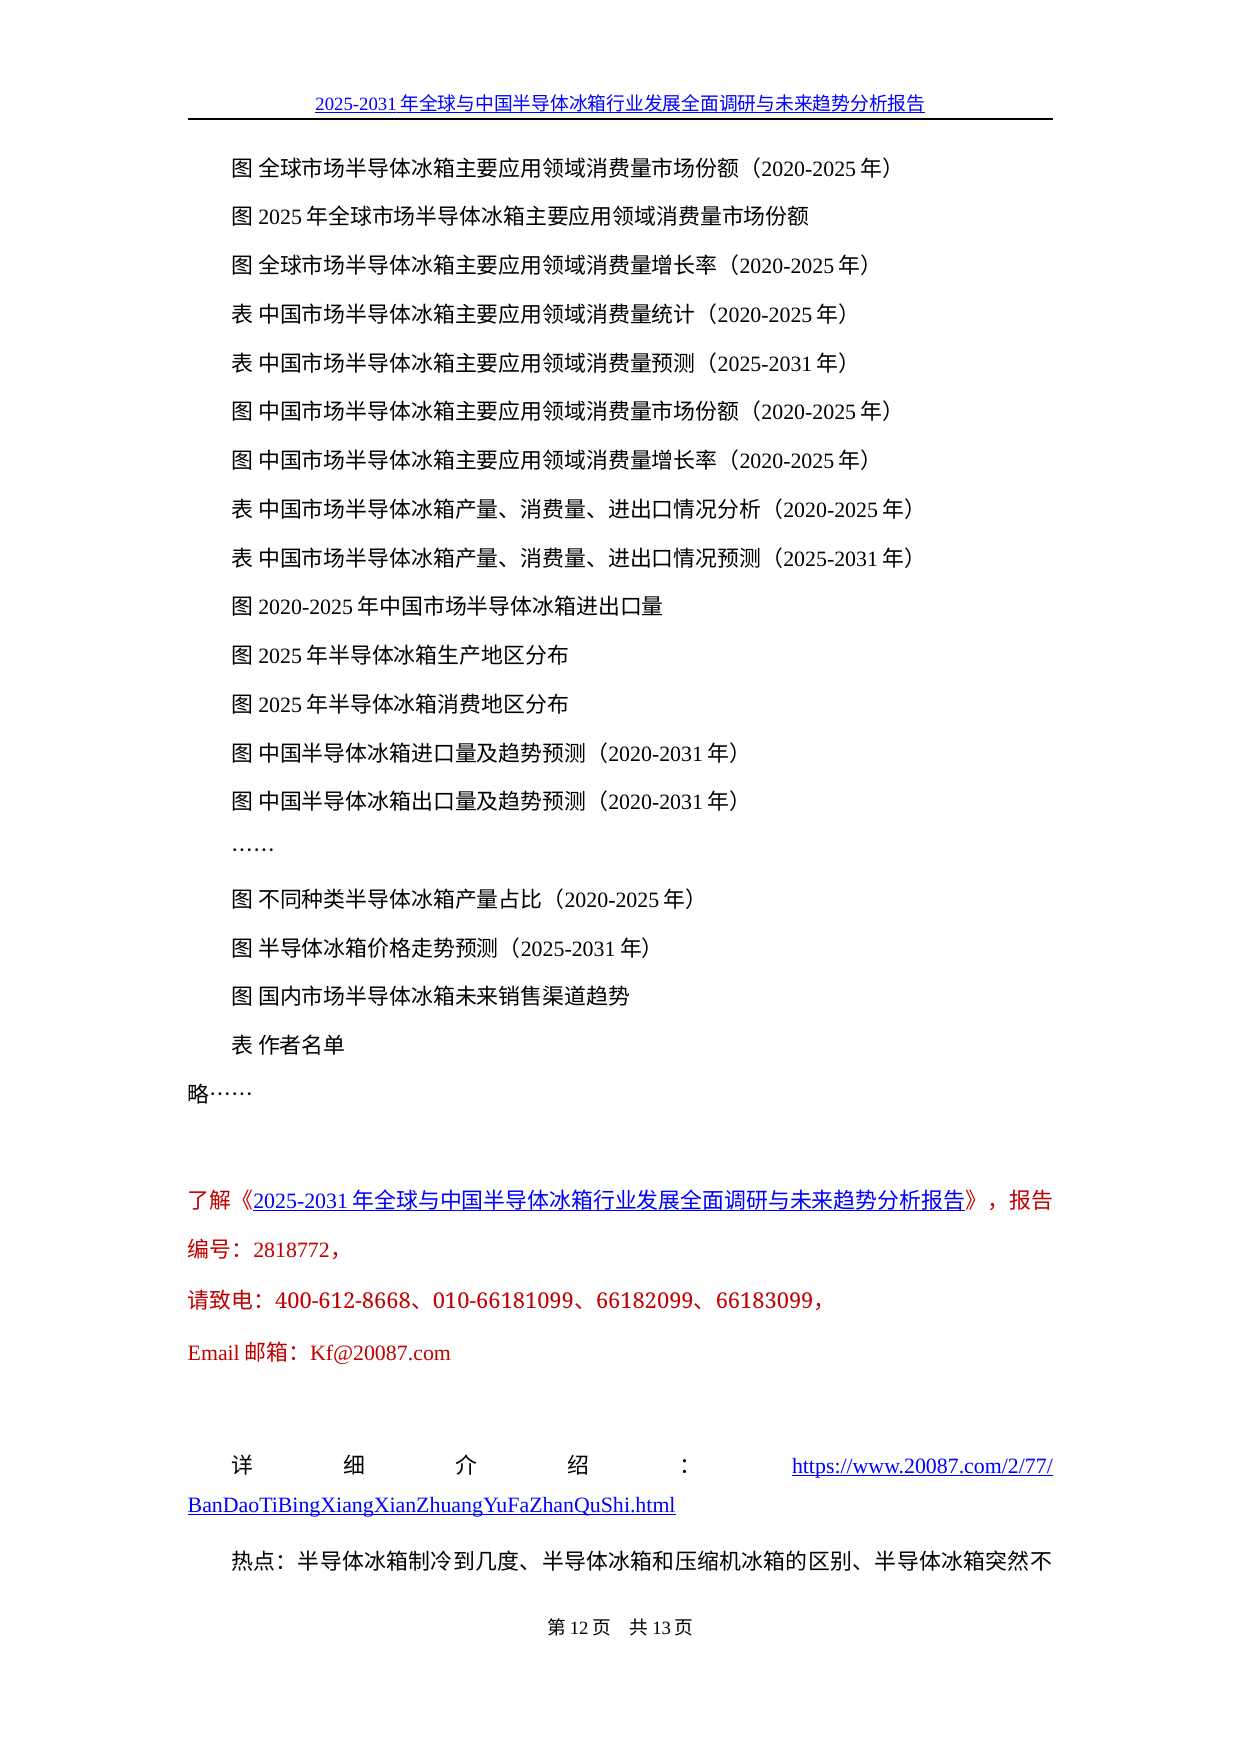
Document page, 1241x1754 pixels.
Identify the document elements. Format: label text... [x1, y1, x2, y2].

text 请致电：400-612-8668、010-66181099、66182099、66183099， [187, 1283, 1053, 1316]
text 详细介绍：https://www.20087.com/2/77/BanDaoTiBingXiangXianZhuangYuFaZhanQuShi.html [187, 1448, 1053, 1521]
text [187, 1543, 1053, 1576]
text 了解《2025-2031年全球与中国半导体冰箱行业发展全面调研与未来趋势分析报告》，报告编号：2818772， [187, 1183, 1053, 1264]
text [187, 150, 1053, 1109]
text Email邮箱：Kf@20087.com [187, 1335, 1053, 1367]
